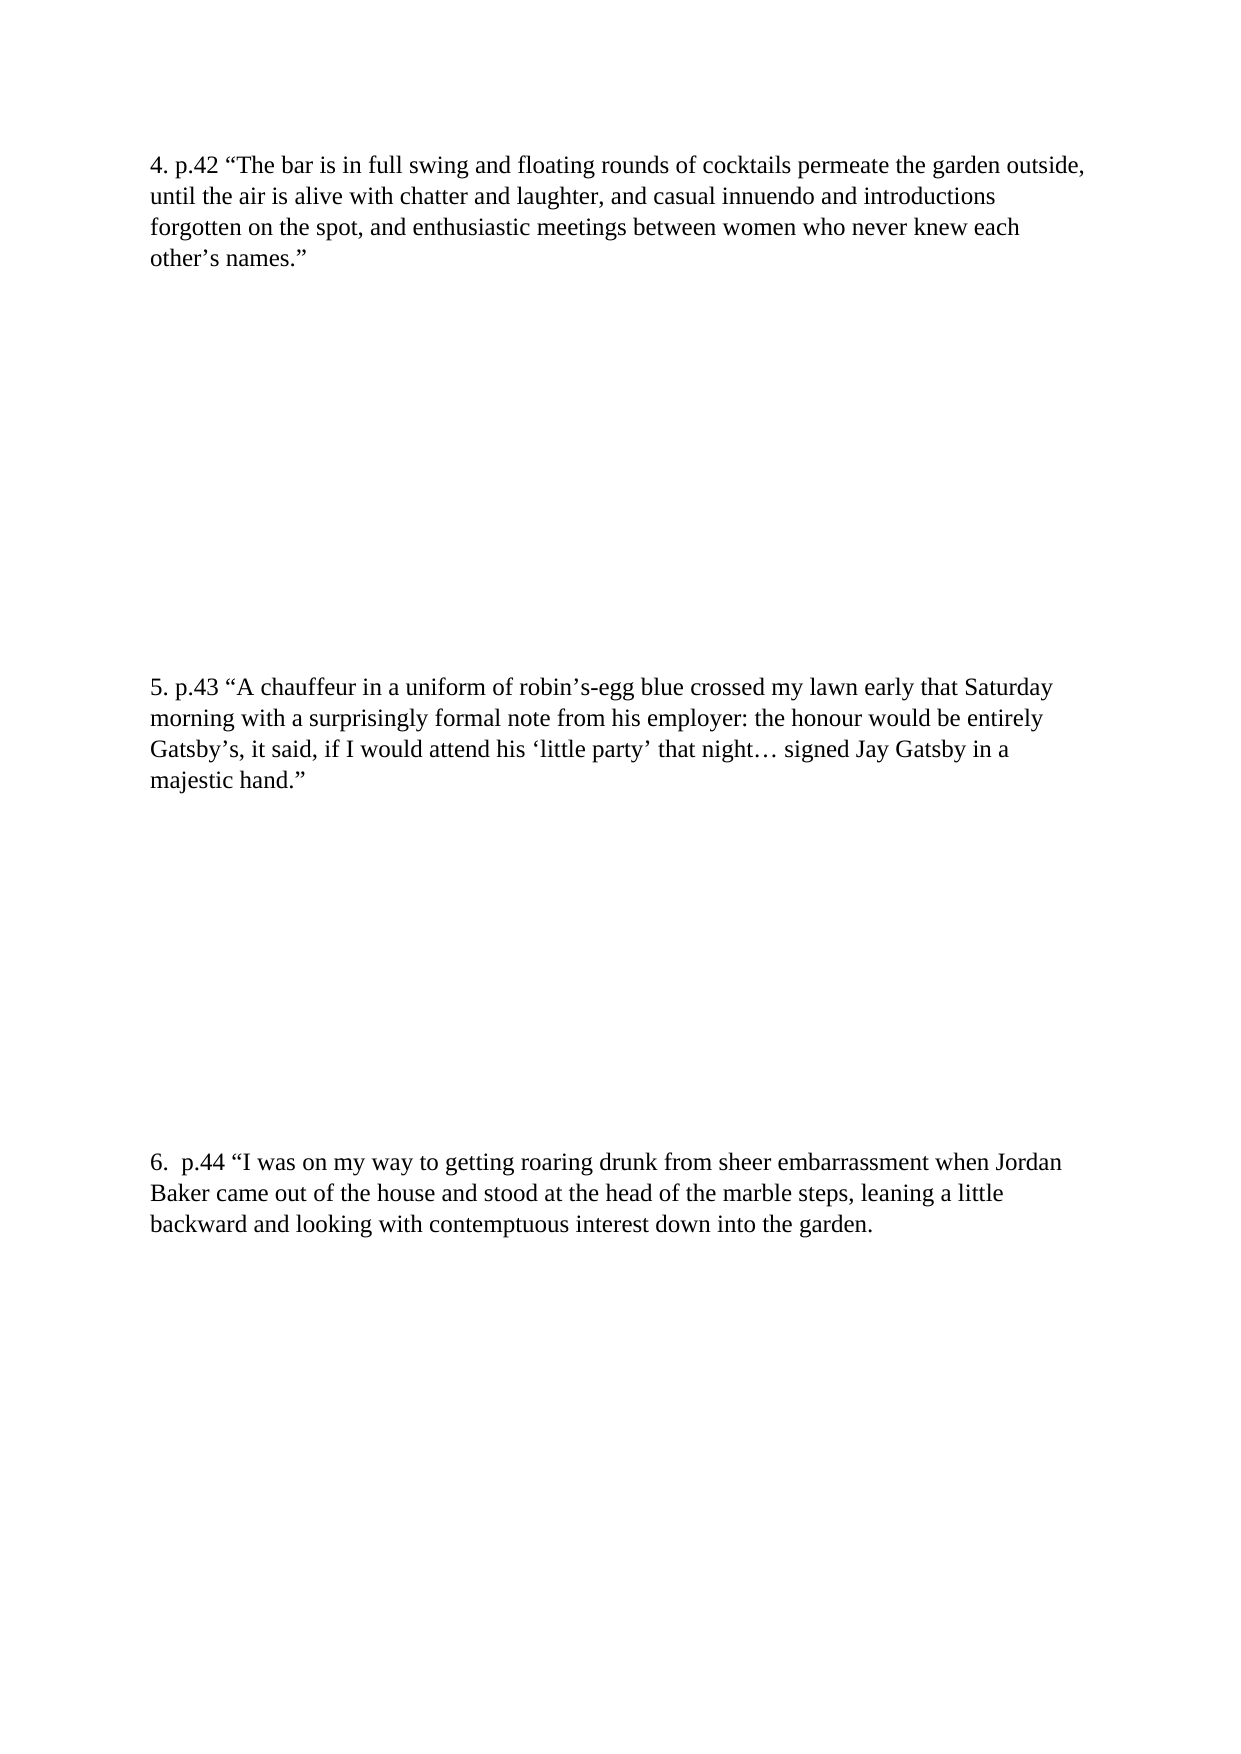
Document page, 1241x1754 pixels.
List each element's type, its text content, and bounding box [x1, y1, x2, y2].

text 6. p.44 “I was on my way to getting roaring drunk from sheer embarrassment when Jordan Baker came out of the house and stood at the head of the marble steps, leaning a little backward and looking with contemptuous interest down into the garden. [150, 1147, 1090, 1238]
text 4. p.42 “The bar is in full swing and floating rounds of cocktails permeate the garden outside, until the air is alive with chatter and laughter, and casual innuendo and introductions forgotten on the spot, and enthusiastic meetings between women who never knew each other’s names.” [150, 150, 1090, 272]
text 5. p.43 “A chauffeur in a uniform of robin’s-egg blue crossed my lawn early that Saturday morning with a surprisingly formal note from his employer: the honour would be entirely Gatsby’s, it said, if I would attend his ‘little party’ that night… signed Jay Gatsby in a majestic hand.” [150, 672, 1090, 794]
